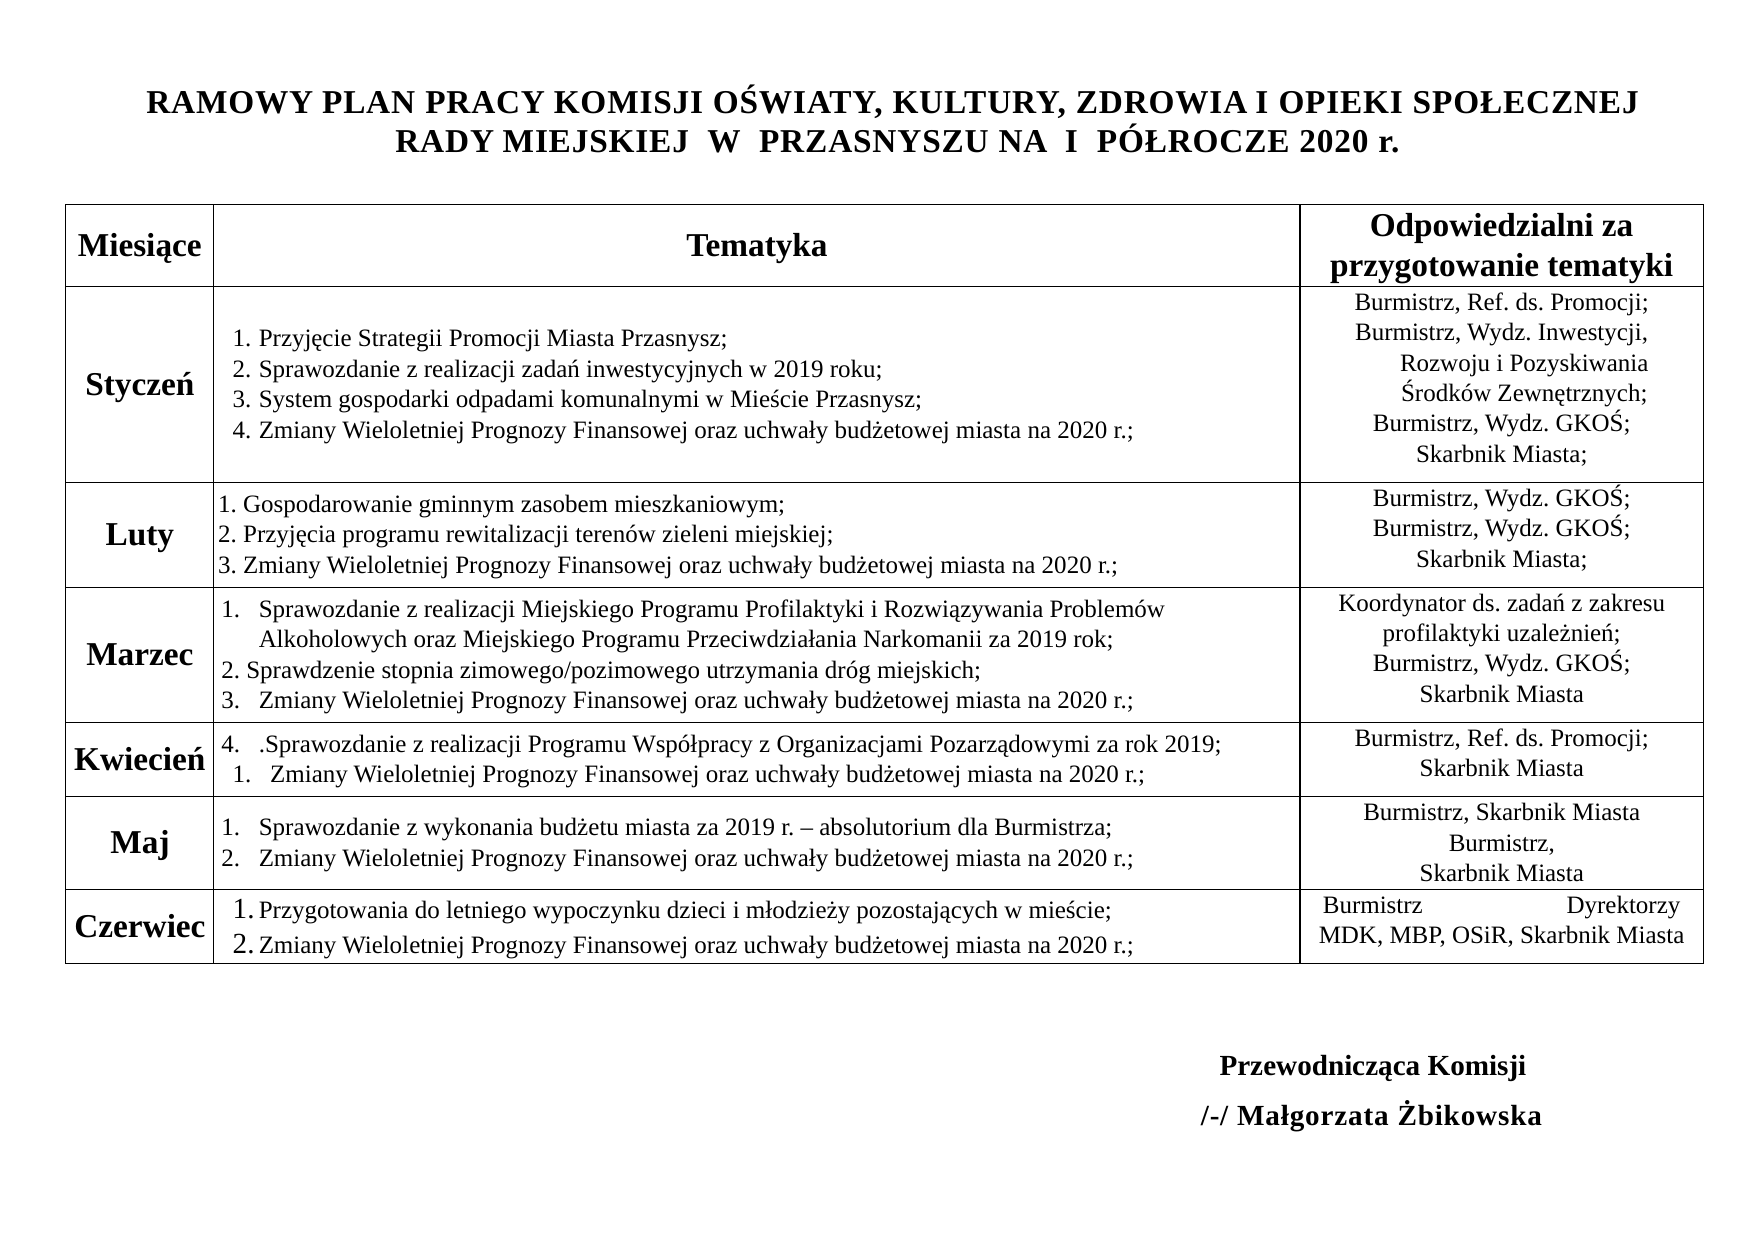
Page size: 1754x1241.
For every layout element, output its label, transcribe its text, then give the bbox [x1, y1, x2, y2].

table_cell Sprawozdanie z realizacji Miejskiego Programu Profilaktyki i Rozwiązywania Problemów Alkoholowych oraz Miejskiego Programu Przeciwdziałania Narkomanii za 2019 rok; Sprawdzenie stopnia zimowego/pozimowego utrzymania dróg miejskich; Zmiany Wieloletniej Prognozy Finansowej oraz uchwały budżetowej miasta na 2020 r.; [214, 588, 1299, 722]
table_cell Burmistrz, Skarbnik Miasta Burmistrz, Skarbnik Miasta [1301, 797, 1703, 888]
table_cell Luty [66, 483, 213, 587]
table_cell Burmistrz, Wydz. GKOŚ; Burmistrz, Wydz. GKOŚ; Skarbnik Miasta; [1301, 483, 1703, 587]
table_cell Styczeń [66, 287, 213, 482]
table_cell Burmistrz Dyrektorzy MDK, MBP, OSiR, Skarbnik Miasta [1301, 890, 1703, 963]
text /-/ Małgorzata Żbikowska [941, 1098, 1728, 1132]
table_cell .Sprawozdanie z realizacji Programu Współpracy z Organizacjami Pozarządowymi za rok 2019; Zmiany Wieloletniej Prognozy Finansowej oraz uchwały budżetowej miasta na 2020 r.; [214, 723, 1299, 796]
table_cell Burmistrz, Ref. ds. Promocji; Skarbnik Miasta [1301, 723, 1703, 796]
title RAMOWY PLAN PRACY KOMISJI OŚWIATY, KULTURY, ZDROWIA I OPIEKI SPOŁECZNEJ [59, 83, 1728, 121]
table_cell Czerwiec [66, 890, 213, 963]
table_cell Kwiecień [66, 723, 213, 796]
table_cell Maj [66, 797, 213, 888]
table_cell Burmistrz, Ref. ds. Promocji; Burmistrz, Wydz. Inwestycji, Rozwoju i Pozyskiwania Środków Zewnętrznych; Burmistrz, Wydz. GKOŚ; Skarbnik Miasta; [1301, 287, 1703, 482]
table_cell Przyjęcie Strategii Promocji Miasta Przasnysz; Sprawozdanie z realizacji zadań inwestycyjnych w 2019 roku; System gospodarki odpadami komunalnymi w Mieście Przasnysz; Zmiany Wieloletniej Prognozy Finansowej oraz uchwały budżetowej miasta na 2020 r.; [214, 287, 1299, 482]
table_cell Sprawozdanie z wykonania budżetu miasta za 2019 r. – absolutorium dla Burmistrza; Zmiany Wieloletniej Prognozy Finansowej oraz uchwały budżetowej miasta na 2020 r.; [214, 797, 1299, 888]
text Przewodnicząca Komisji [871, 1048, 1728, 1082]
table_header Miesiące [66, 205, 213, 286]
table_cell Marzec [66, 588, 213, 722]
title RADY MIEJSKIEJ W PRZASNYSZU NA I PÓŁROCZE 2020 r. [59, 121, 1728, 159]
table_header Odpowiedzialni za przygotowanie tematyki [1301, 205, 1703, 286]
table_cell Przygotowania do letniego wypoczynku dzieci i młodzieży pozostających w mieście; Zmiany Wieloletniej Prognozy Finansowej oraz uchwały budżetowej miasta na 2020 r.; [214, 890, 1299, 963]
table_cell Gospodarowanie gminnym zasobem mieszkaniowym; Przyjęcia programu rewitalizacji terenów zieleni miejskiej; Zmiany Wieloletniej Prognozy Finansowej oraz uchwały budżetowej miasta na 2020 r.; [214, 483, 1299, 587]
table_cell Koordynator ds. zadań z zakresu profilaktyki uzależnień; Burmistrz, Wydz. GKOŚ; Skarbnik Miasta [1301, 588, 1703, 722]
table_header Tematyka [214, 205, 1299, 286]
